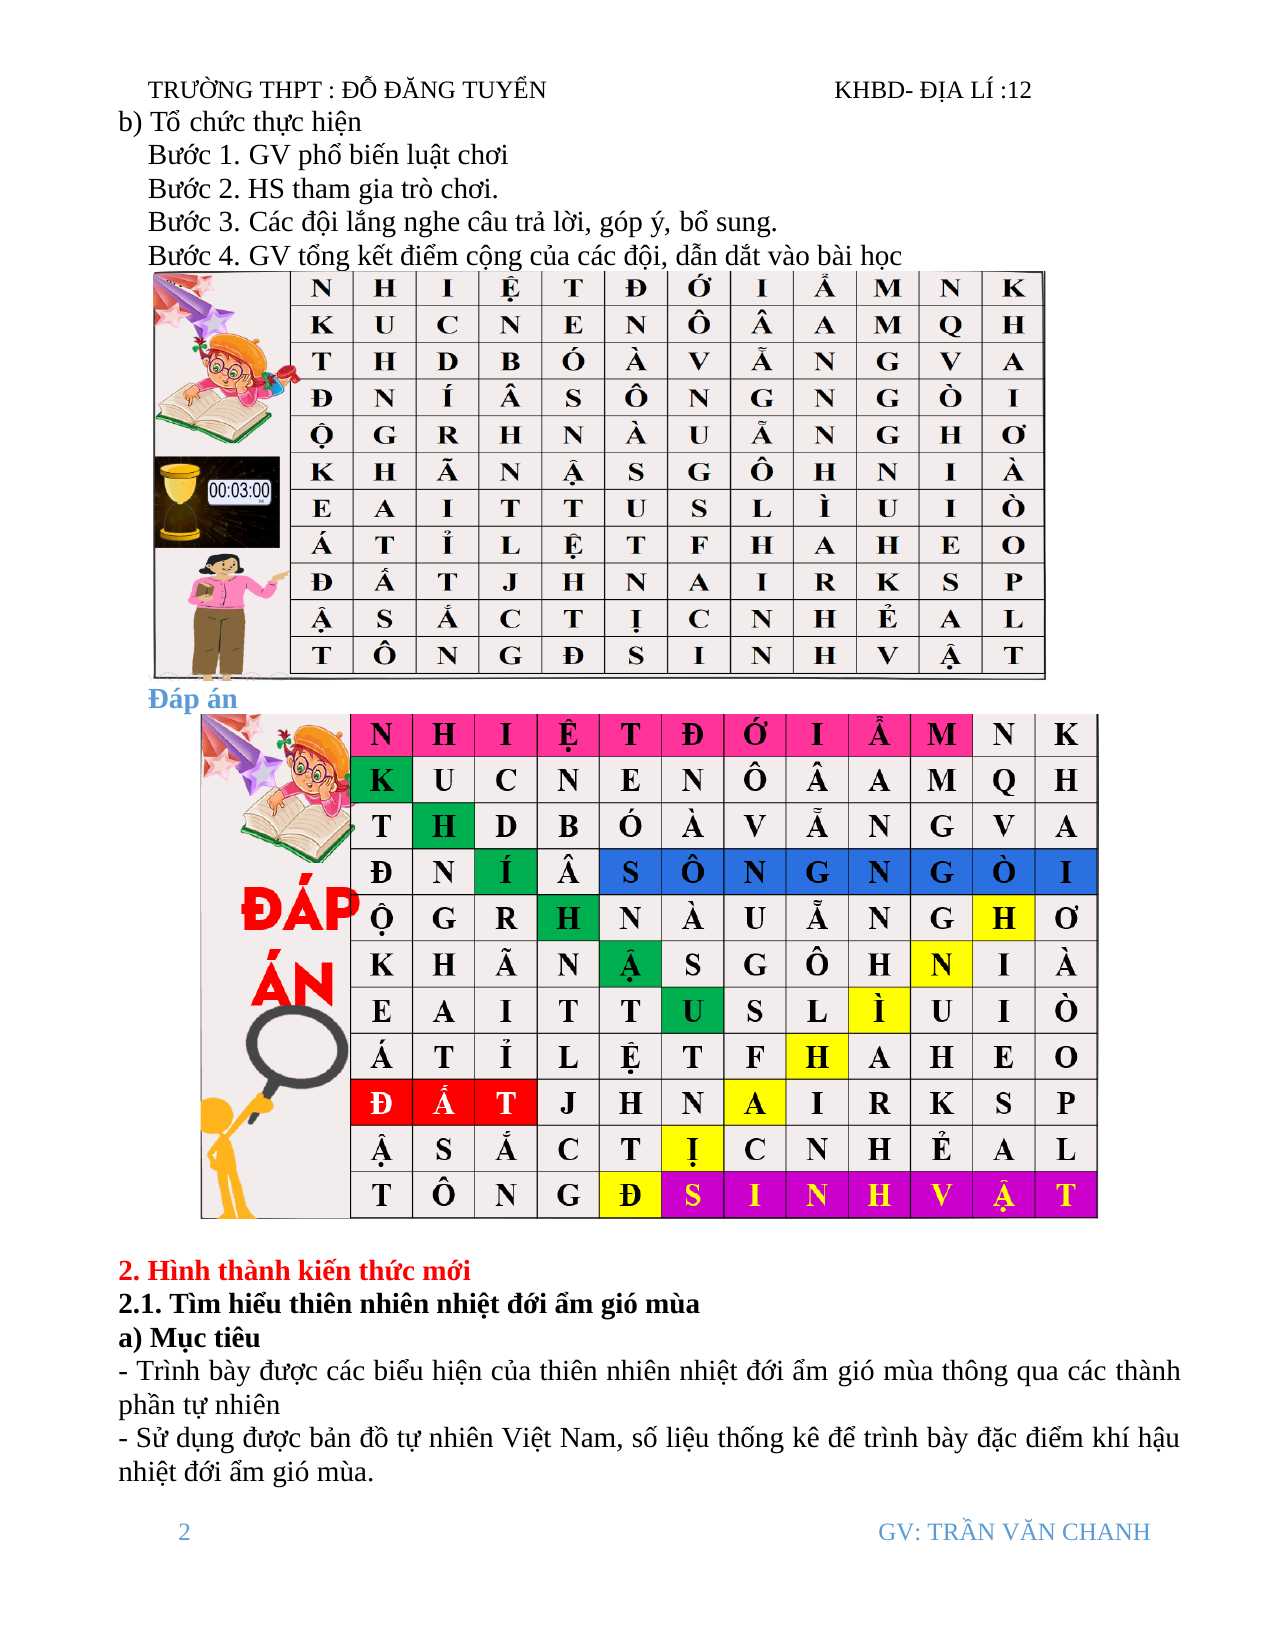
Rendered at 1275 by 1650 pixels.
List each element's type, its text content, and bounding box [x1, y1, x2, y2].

text - Sử dụng được bản đồ tự nhiên Việt Nam, số liệu thống kê để trình bày đặc điểm khí hậu nhiệt đới ẩm gió mùa. [118, 1420, 1181, 1487]
text Bước 2. HS tham gia trò chơi. [118, 171, 1181, 204]
picture [147, 271, 1048, 681]
text - Trình bày được các biểu hiện của thiên nhiên nhiệt đới ẩm gió mùa thông qua các thành phần tự nhiên [118, 1353, 1181, 1420]
text Bước 1. GV phổ biến luật chơi [118, 137, 1181, 171]
text Đáp án [118, 681, 1181, 714]
text Bước 3. Các đội lắng nghe câu trả lời, góp ý, bổ sung. [118, 204, 1181, 238]
text 2. Hình thành kiến thức mới [118, 1253, 1181, 1286]
text a) Mục tiêu [118, 1320, 1181, 1353]
text b) Tổ chức thực hiện [118, 104, 1181, 137]
text 2.1. Tìm hiểu thiên nhiên nhiệt đới ẩm gió mùa [118, 1286, 1181, 1320]
text Bước 4. GV tổng kết điểm cộng của các đội, dẫn dắt vào bài học [118, 238, 1181, 271]
picture [200, 714, 1099, 1219]
